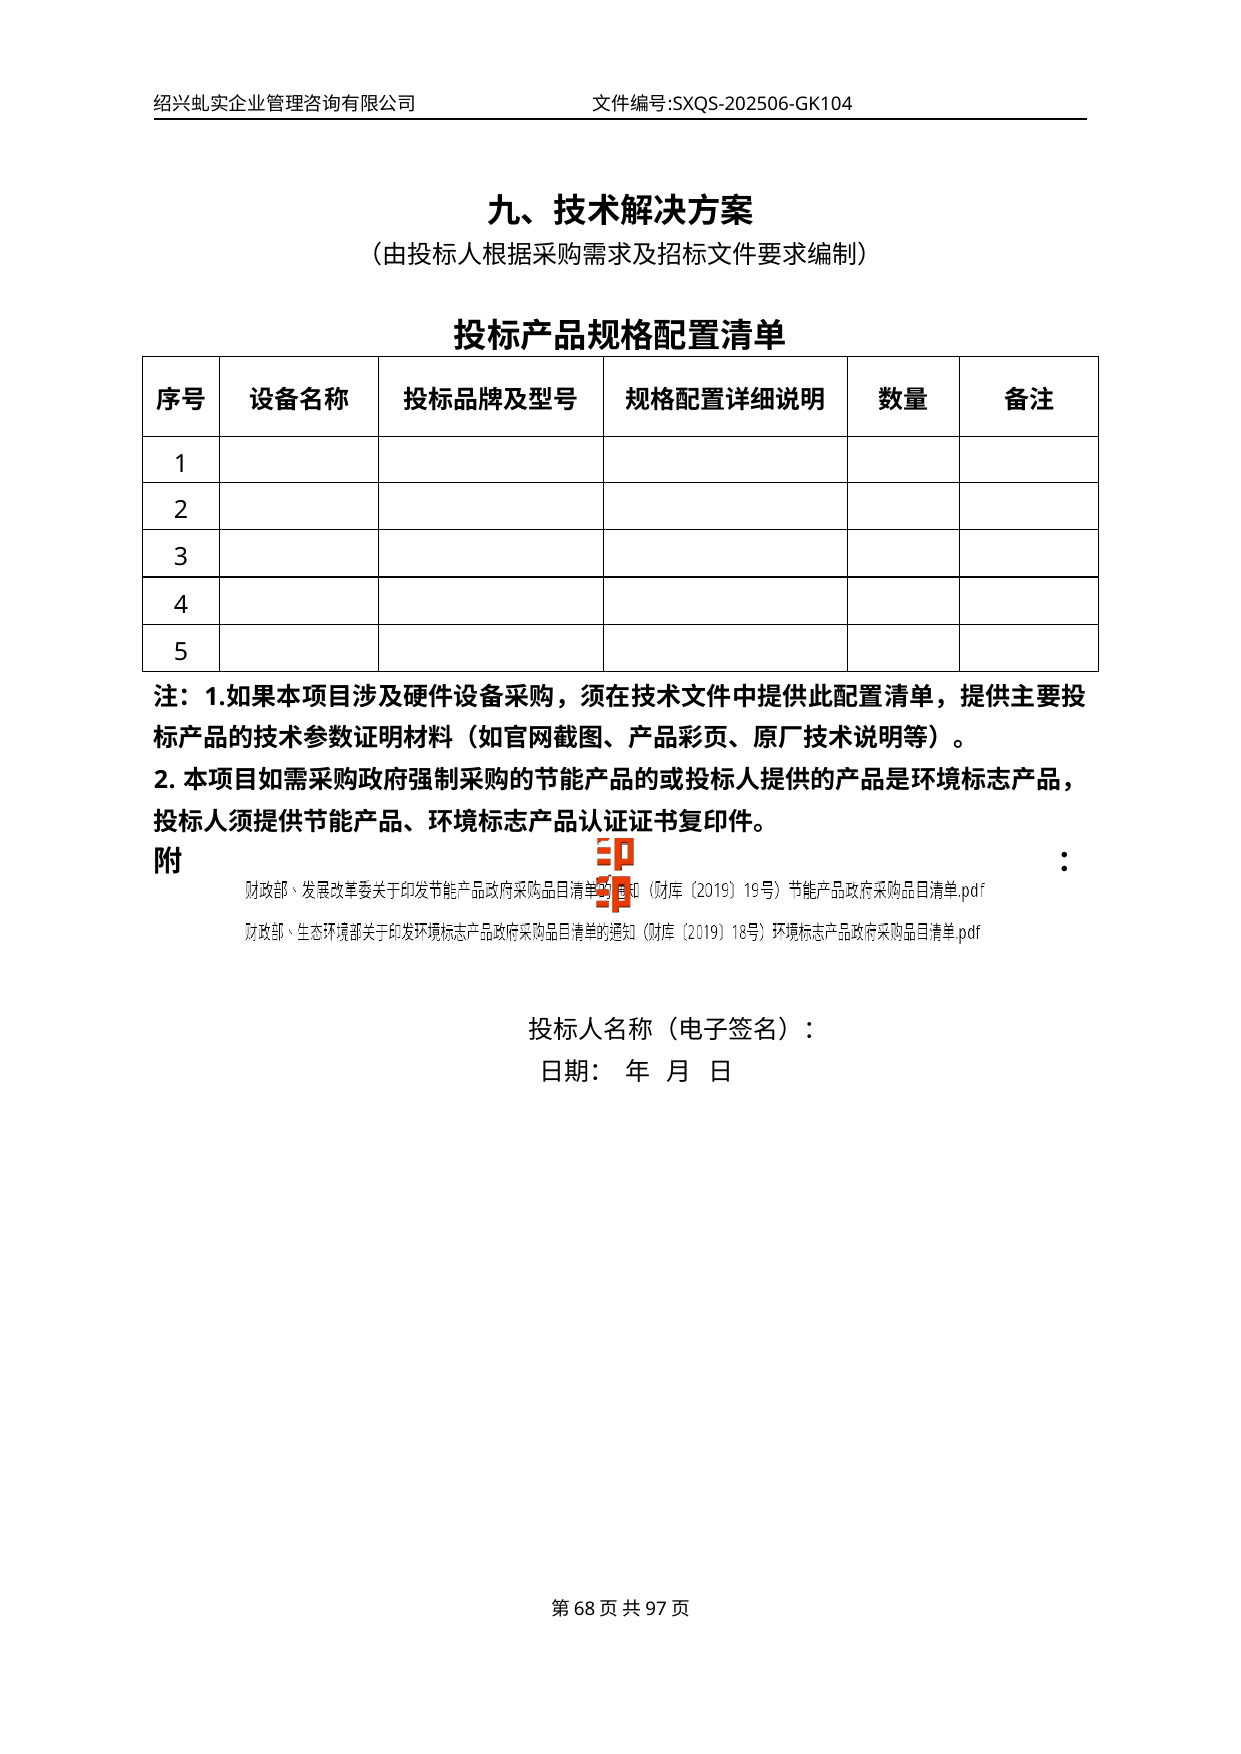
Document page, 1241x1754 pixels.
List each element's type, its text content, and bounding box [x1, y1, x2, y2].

table_header 数量 [848, 357, 959, 436]
table_cell [220, 530, 378, 576]
text 2. 本项目如需采购政府强制采购的节能产品的或投标人提供的产品是环境标志产品，投标人须提供节能产品、环境标志产品认证证书复印件。 [153, 755, 1087, 838]
table_cell 5 [143, 625, 219, 671]
table_cell [604, 530, 847, 576]
table_cell [848, 625, 959, 671]
table_cell [960, 578, 1098, 624]
text （由投标人根据采购需求及招标文件要求编制） [153, 231, 1087, 272]
table_header 投标品牌及型号 [379, 357, 603, 436]
table_cell [604, 625, 847, 671]
table_cell [379, 437, 603, 482]
table_cell [220, 437, 378, 482]
table_cell 2 [143, 483, 219, 529]
text 九、技术解决方案 [153, 189, 1087, 231]
table_cell [960, 437, 1098, 482]
table_header 备注 [960, 357, 1098, 436]
text 投标人名称（电子签名）： [153, 1005, 1087, 1047]
text 日期： 年 月 日 [153, 1047, 1087, 1088]
text 附： [153, 838, 1087, 963]
text 投标产品规格配置清单 [153, 314, 1087, 356]
table_cell [379, 483, 603, 529]
table_cell 3 [143, 530, 219, 576]
table_cell [379, 530, 603, 576]
table_header 规格配置详细说明 [604, 357, 847, 436]
table_cell [604, 437, 847, 482]
table_cell [960, 483, 1098, 529]
table_header 设备名称 [220, 357, 378, 436]
table_cell [848, 437, 959, 482]
table_cell [220, 483, 378, 529]
table_cell [848, 578, 959, 624]
table_cell [604, 578, 847, 624]
table_cell [220, 625, 378, 671]
table_cell [848, 530, 959, 576]
table_cell 4 [143, 578, 219, 624]
table_cell [960, 530, 1098, 576]
table_cell [379, 578, 603, 624]
table_cell [220, 578, 378, 624]
text 注：1.如果本项目涉及硬件设备采购，须在技术文件中提供此配置清单，提供主要投标产品的技术参数证明材料（如官网截图、产品彩页、原厂技术说明等）。 [153, 672, 1087, 755]
table_cell 1 [143, 437, 219, 482]
table_cell [604, 483, 847, 529]
table_header 序号 [143, 357, 219, 436]
table_cell [960, 625, 1098, 671]
table_cell [848, 483, 959, 529]
table_cell [379, 625, 603, 671]
